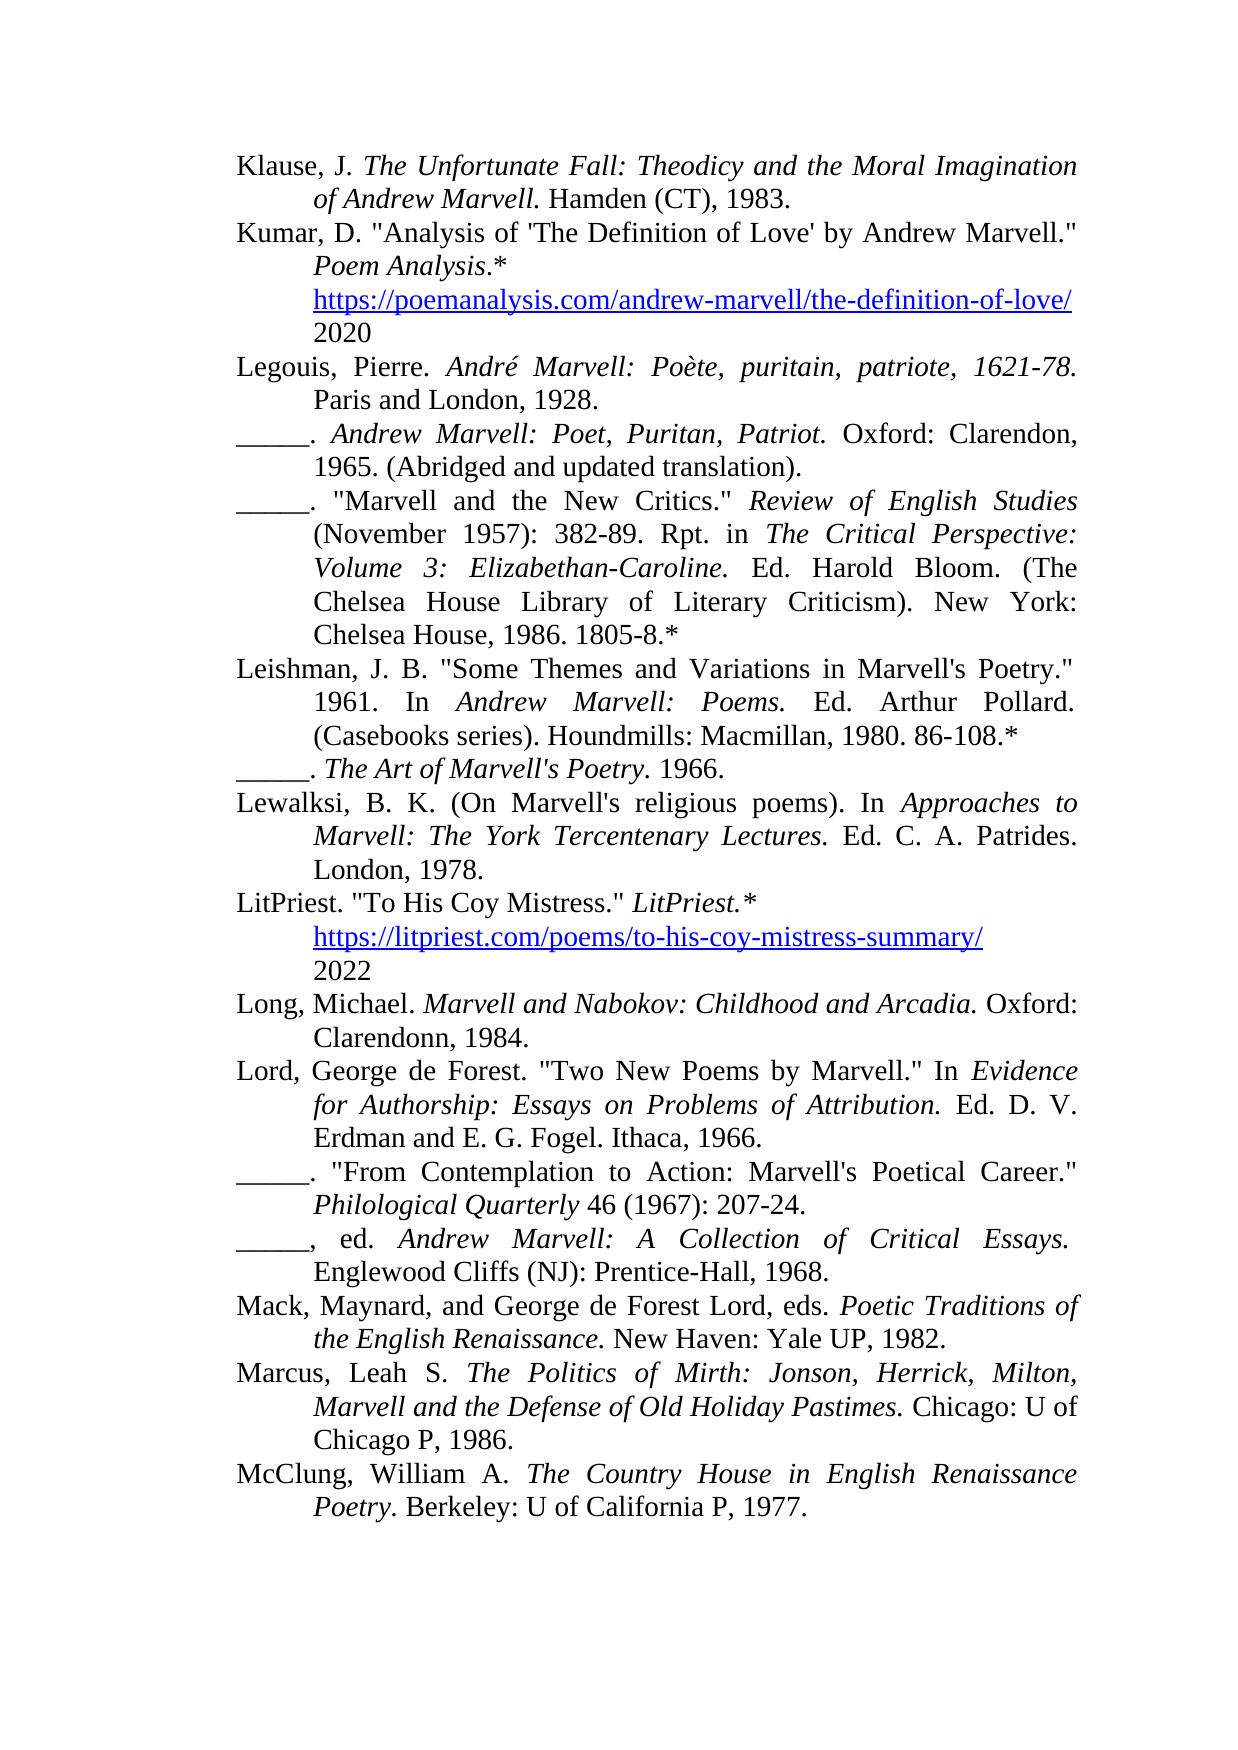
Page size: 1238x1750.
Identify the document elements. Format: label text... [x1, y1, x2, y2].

text Lord, George de Forest. "Two New Poems by Marvell." In Evidence for Authorship: Essays on Problems of Attribution. Ed. D. V. Erdman and E. G. Fogel. Ithaca, 1966. [236, 1053, 1078, 1154]
text _____. Andrew Marvell: Poet, Puritan, Patriot. Oxford: Clarendon, 1965. (Abridged and updated translation). [236, 416, 1078, 483]
text _____. The Art of Marvell's Poetry. 1966. [236, 751, 1078, 785]
text Leishman, J. B. "Some Themes and Variations in Marvell's Poetry." 1961. In Andrew Marvell: Poems. Ed. Arthur Pollard. (Casebooks series). Houndmills: Macmillan, 1980. 86-108.* [236, 651, 1075, 751]
text Kumar, D. "Analysis of 'The Definition of Love' by Andrew Marvell." Poem Analysis.* [236, 215, 1078, 282]
text Mack, Maynard, and George de Forest Lord, eds. Poetic Traditions of the English Renaissance. New Haven: Yale UP, 1982. [236, 1288, 1078, 1355]
text Marcus, Leah S. The Politics of Mirth: Jonson, Herrick, Milton, Marvell and the Defense of Old Holiday Pastimes. Chicago: U of Chicago P, 1986. [236, 1355, 1078, 1456]
text 2020 [236, 315, 1078, 349]
text McClung, William A. The Country House in English Renaissance Poetry. Berkeley: U of California P, 1977. [236, 1456, 1078, 1523]
text https://poemanalysis.com/andrew-marvell/the-definition-of-love/ [236, 282, 1078, 315]
text _____, ed. Andrew Marvell: A Collection of Critical Essays. Englewood Cliffs (NJ): Prentice-Hall, 1968. [236, 1221, 1078, 1288]
text https://litpriest.com/poems/to-his-coy-mistress-summary/ [236, 919, 1078, 953]
text Long, Michael. Marvell and Nabokov: Childhood and Arcadia. Oxford: Clarendonn, 1984. [236, 986, 1078, 1053]
text _____. "Marvell and the New Critics." Review of English Studies (November 1957): 382-89. Rpt. in The Critical Perspective: Volume 3: Elizabethan-Caroline. Ed. Harold Bloom. (The Chelsea House Library of Literary Criticism). New York: Chelsea House, 1986. 1805-8.* [236, 483, 1078, 651]
text LitPriest. "To His Coy Mistress." LitPriest.* [236, 886, 1078, 919]
text Klause, J. The Unfortunate Fall: Theodicy and the Moral Imagination of Andrew Marvell. Hamden (CT), 1983. [236, 148, 1078, 215]
text 2022 [236, 953, 1078, 986]
text Legouis, Pierre. André Marvell: Poète, puritain, patriote, 1621-78. Paris and London, 1928. [236, 349, 1078, 416]
text _____. "From Contemplation to Action: Marvell's Poetical Career." Philological Quarterly 46 (1967): 207-24. [236, 1154, 1078, 1221]
text Lewalksi, B. K. (On Marvell's religious poems). In Approaches to Marvell: The York Tercentenary Lectures. Ed. C. A. Patrides. London, 1978. [236, 785, 1078, 886]
